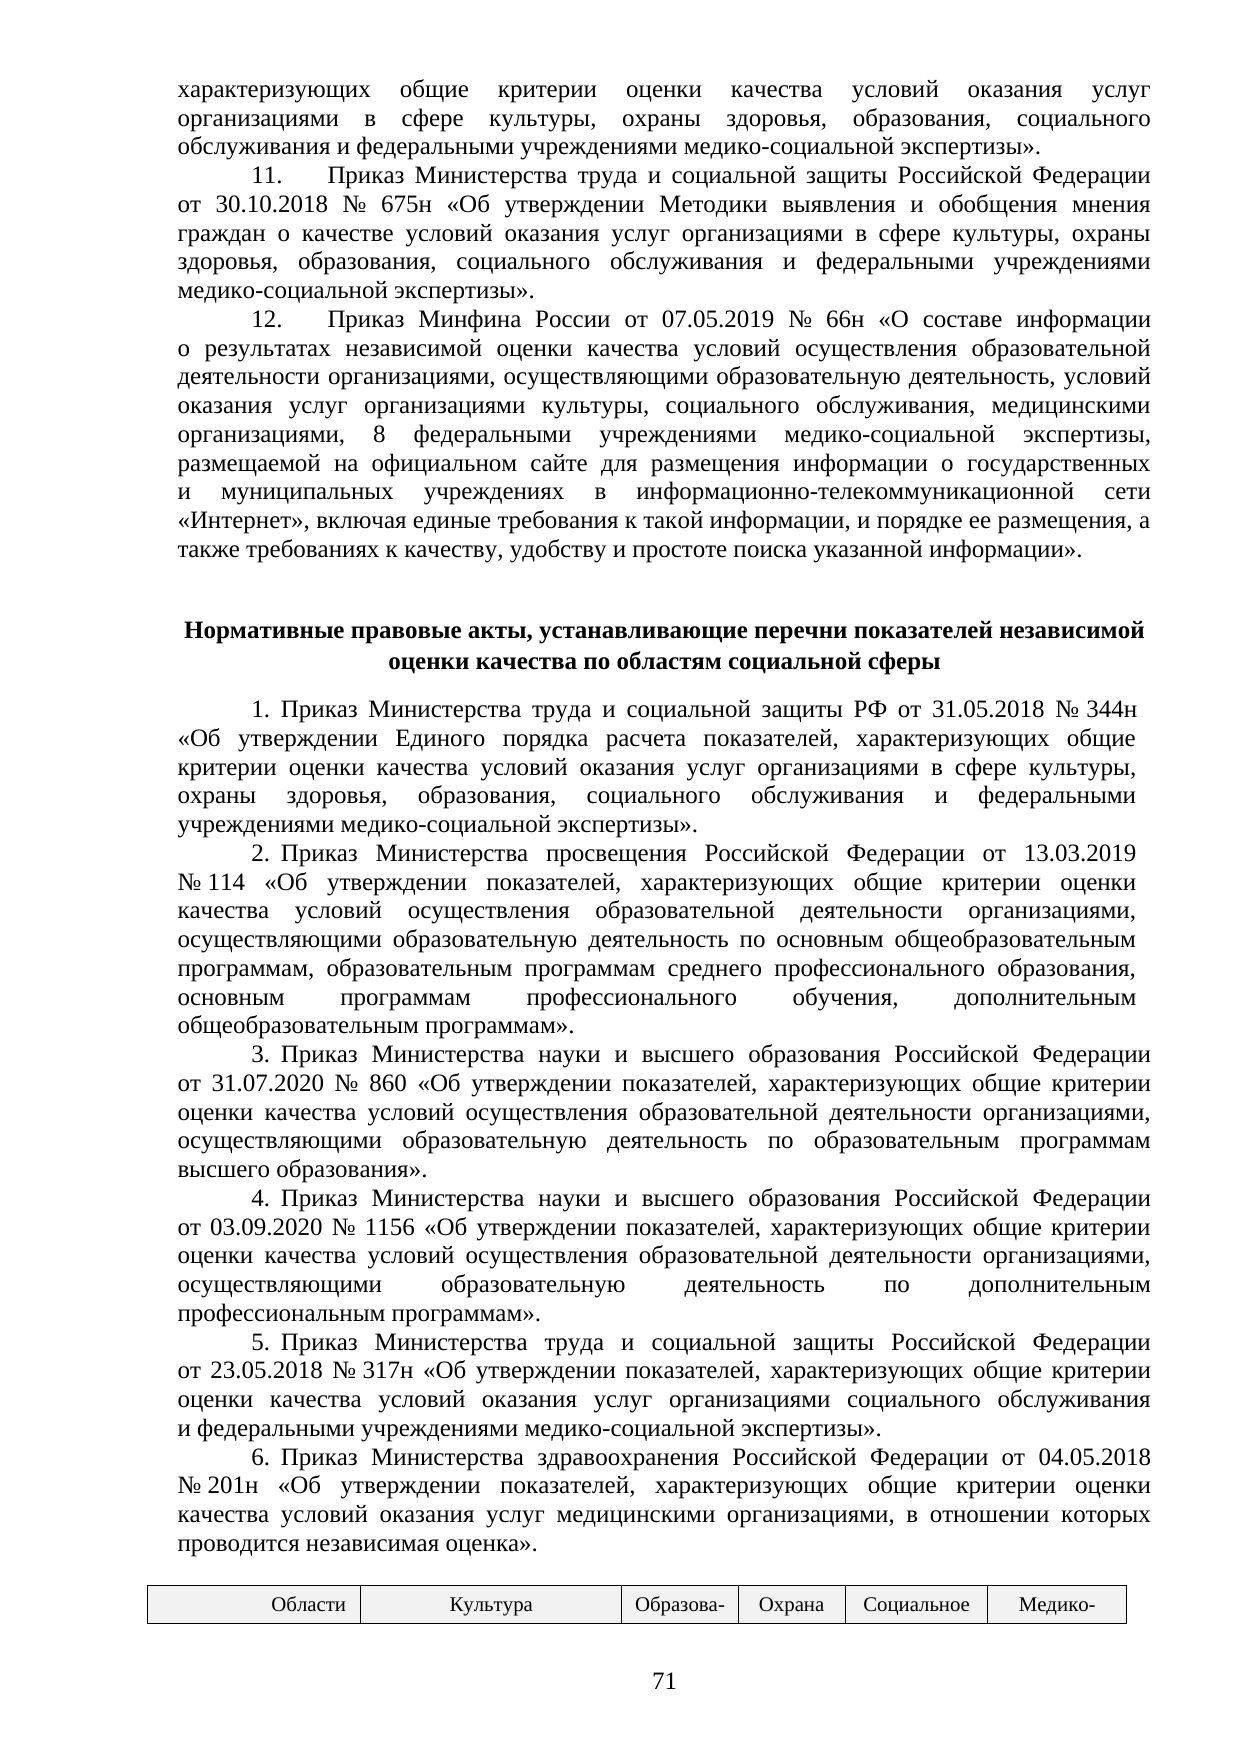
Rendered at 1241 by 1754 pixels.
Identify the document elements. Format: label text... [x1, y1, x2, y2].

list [177, 74, 1152, 160]
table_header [988, 1586, 1126, 1623]
list Приказ Министерства труда и социальной защиты РФ от 31.05.2018 № 344н «Об утверждении Единого порядка расчета показателей, характеризующих общие критерии оценки качества условий оказания услуг организациями в сфере культуры, охраны здоровья, образования, социального обслуживания и федеральными учреждениями медико-социальной экспертизы». [177, 694, 1137, 838]
list Приказ Министерства здравоохранения Российской Федерации от 04.05.2018 № 201н «Об утверждении показателей, характеризующих общие критерии оценки качества условий оказания услуг медицинскими организациями, в отношении которых проводится независимая оценка». [177, 1442, 1152, 1557]
list Приказ Министерства просвещения Российской Федерации от 13.03.2019 № 114 «Об утверждении показателей, характеризующих общие критерии оценки качества условий осуществления образовательной деятельности организациями, осуществляющими образовательную деятельность по основным общеобразовательным программам, образовательным программам среднего профессионального образования, основным программам профессионального обучения, дополнительным общеобразовательным программам». [177, 838, 1137, 1039]
list Приказ Министерства науки и высшего образования Российской Федерации от 31.07.2020 № 860 «Об утверждении показателей, характеризующих общие критерии оценки качества условий осуществления образовательной деятельности организациями, осуществляющими образовательную деятельность по образовательным программам высшего образования». [177, 1039, 1152, 1183]
list Приказ Министерства труда и социальной защиты Российской Федерации от 23.05.2018 № 317н «Об утверждении показателей, характеризующих общие критерии оценки качества условий оказания услуг организациями социального обслуживания и федеральными учреждениями медико-социальной экспертизы». [177, 1327, 1152, 1442]
list Приказ Министерства науки и высшего образования Российской Федерации от 03.09.2020 № 1156 «Об утверждении показателей, характеризующих общие критерии оценки качества условий осуществления образовательной деятельности организациями, осуществляющими образовательную деятельность по дополнительным профессиональным программам». [177, 1183, 1152, 1327]
table_header Культура [361, 1586, 621, 1623]
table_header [148, 1586, 360, 1623]
list Приказ Министерства труда и социальной защиты Российской Федерации от 30.10.2018 № 675н «Об утверждении Методики выявления и обобщения мнения граждан о качестве условий оказания услуг организациями в сфере культуры, охраны здоровья, образования, социального обслуживания и федеральными учреждениями медико-социальной экспертизы». [177, 160, 1152, 304]
table_header Охрана здоровья [739, 1586, 845, 1623]
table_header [846, 1586, 987, 1623]
list Приказ Минфина России от 07.05.2019 № 66н «О составе информации о результатах независимой оценки качества условий осуществления образовательной деятельности организациями, осуществляющими образовательную деятельность, условий оказания услуг организациями культуры, социального обслуживания, медицинскими организациями, 8 федеральными учреждениями медико-социальной экспертизы, размещаемой на официальном сайте для размещения информации о государственных и муниципальных учреждениях в информационно-телекоммуникационной сети «Интернет», включая единые требования к такой информации, и порядке ее размещения, а также требованиях к качеству, удобству и простоте поиска указанной информации». [177, 304, 1152, 563]
table_header Образова-ние [622, 1586, 738, 1623]
text Нормативные правовые акты, устанавливающие перечни показателей независимой оценки качества по областям социальной сферы [177, 615, 1152, 675]
